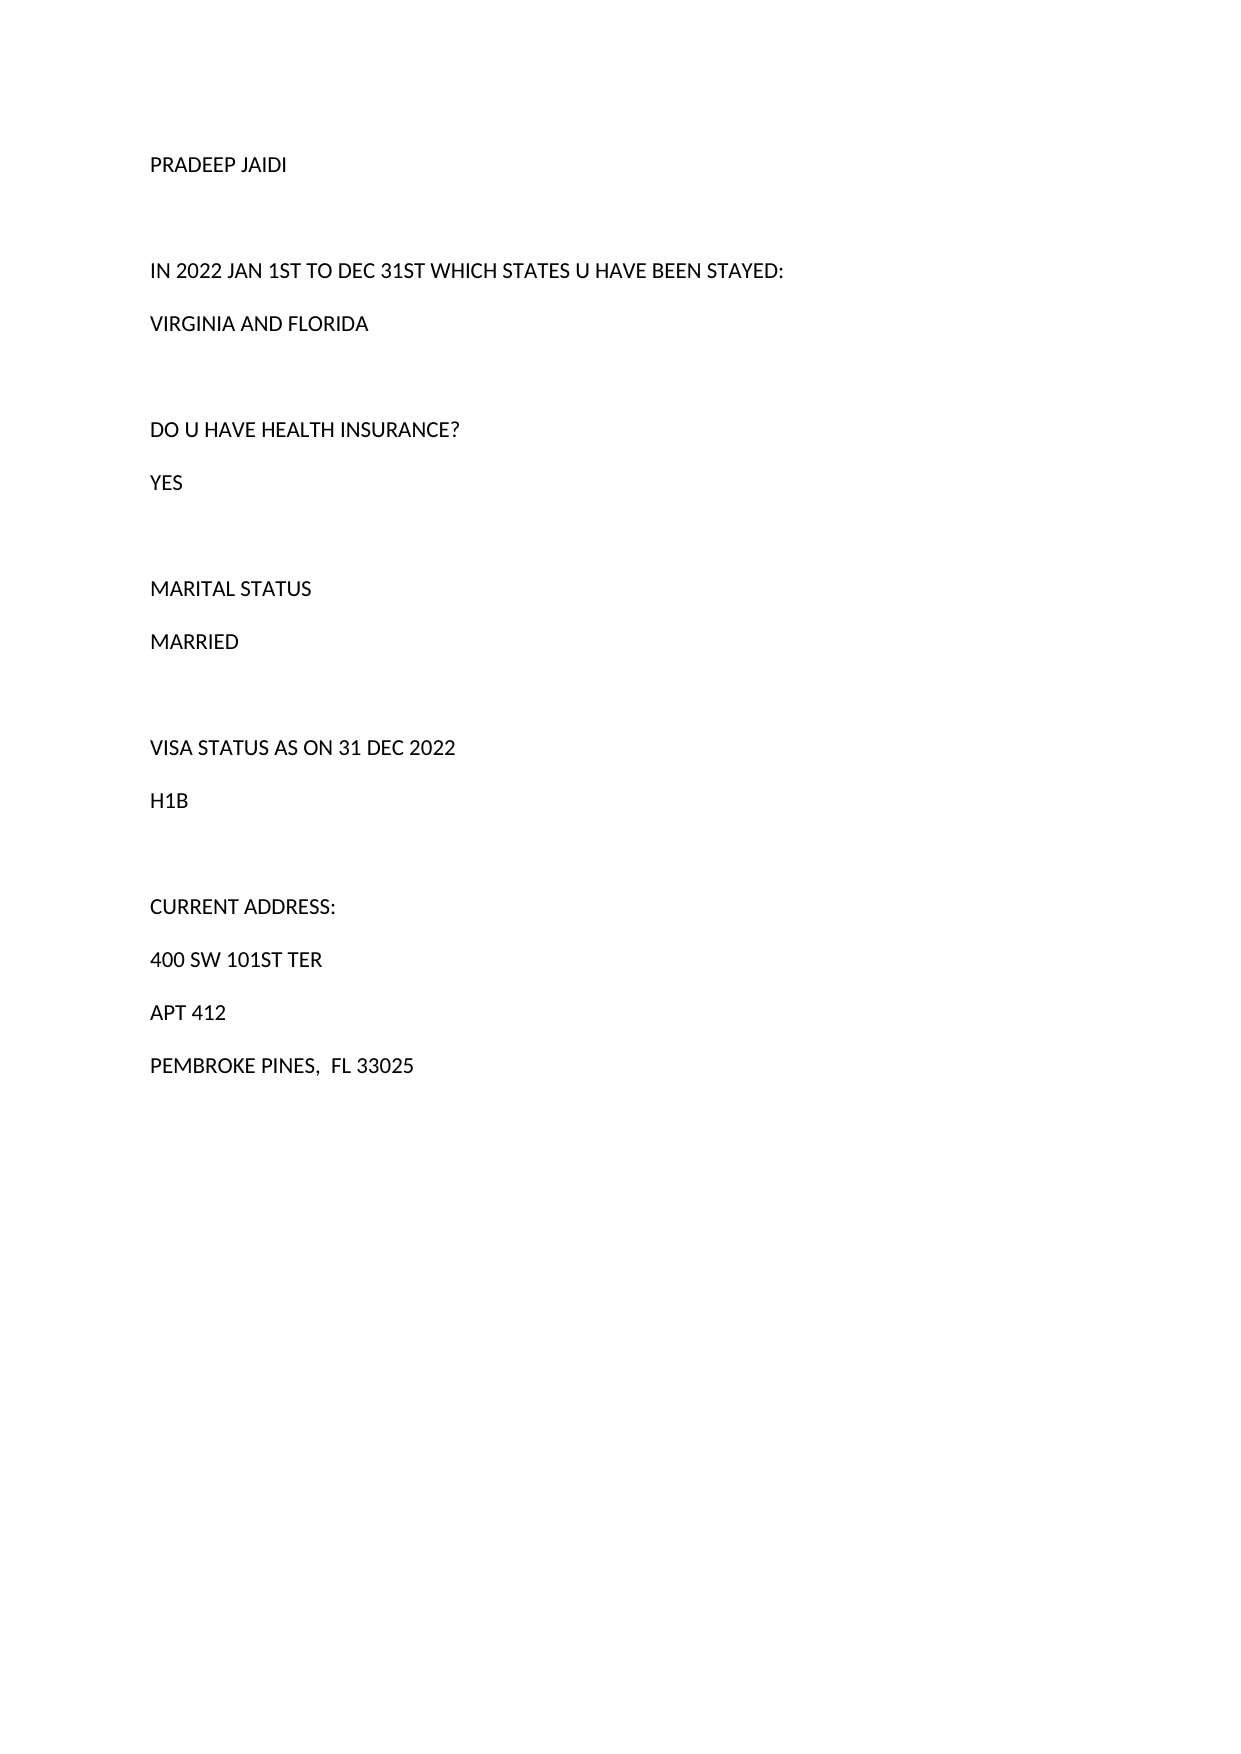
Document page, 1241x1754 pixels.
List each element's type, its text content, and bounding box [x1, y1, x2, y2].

text H1B [150, 786, 1090, 814]
text 400 SW 101ST TER [150, 945, 1090, 973]
text IN 2022 JAN 1ST TO DEC 31ST WHICH STATES U HAVE BEEN STAYED: [150, 256, 1090, 284]
text APT 412 [150, 998, 1090, 1026]
text MARRIED [150, 627, 1090, 655]
text CURRENT ADDRESS: [150, 892, 1090, 920]
text VIRGINIA AND FLORIDA [150, 309, 1090, 337]
text YES [150, 468, 1090, 496]
text PEMBROKE PINES, FL 33025 [150, 1051, 1090, 1079]
text PRADEEP JAIDI [150, 150, 1090, 178]
text VISA STATUS AS ON 31 DEC 2022 [150, 733, 1090, 761]
text DO U HAVE HEALTH INSURANCE? [150, 415, 1090, 443]
text MARITAL STATUS [150, 574, 1090, 602]
